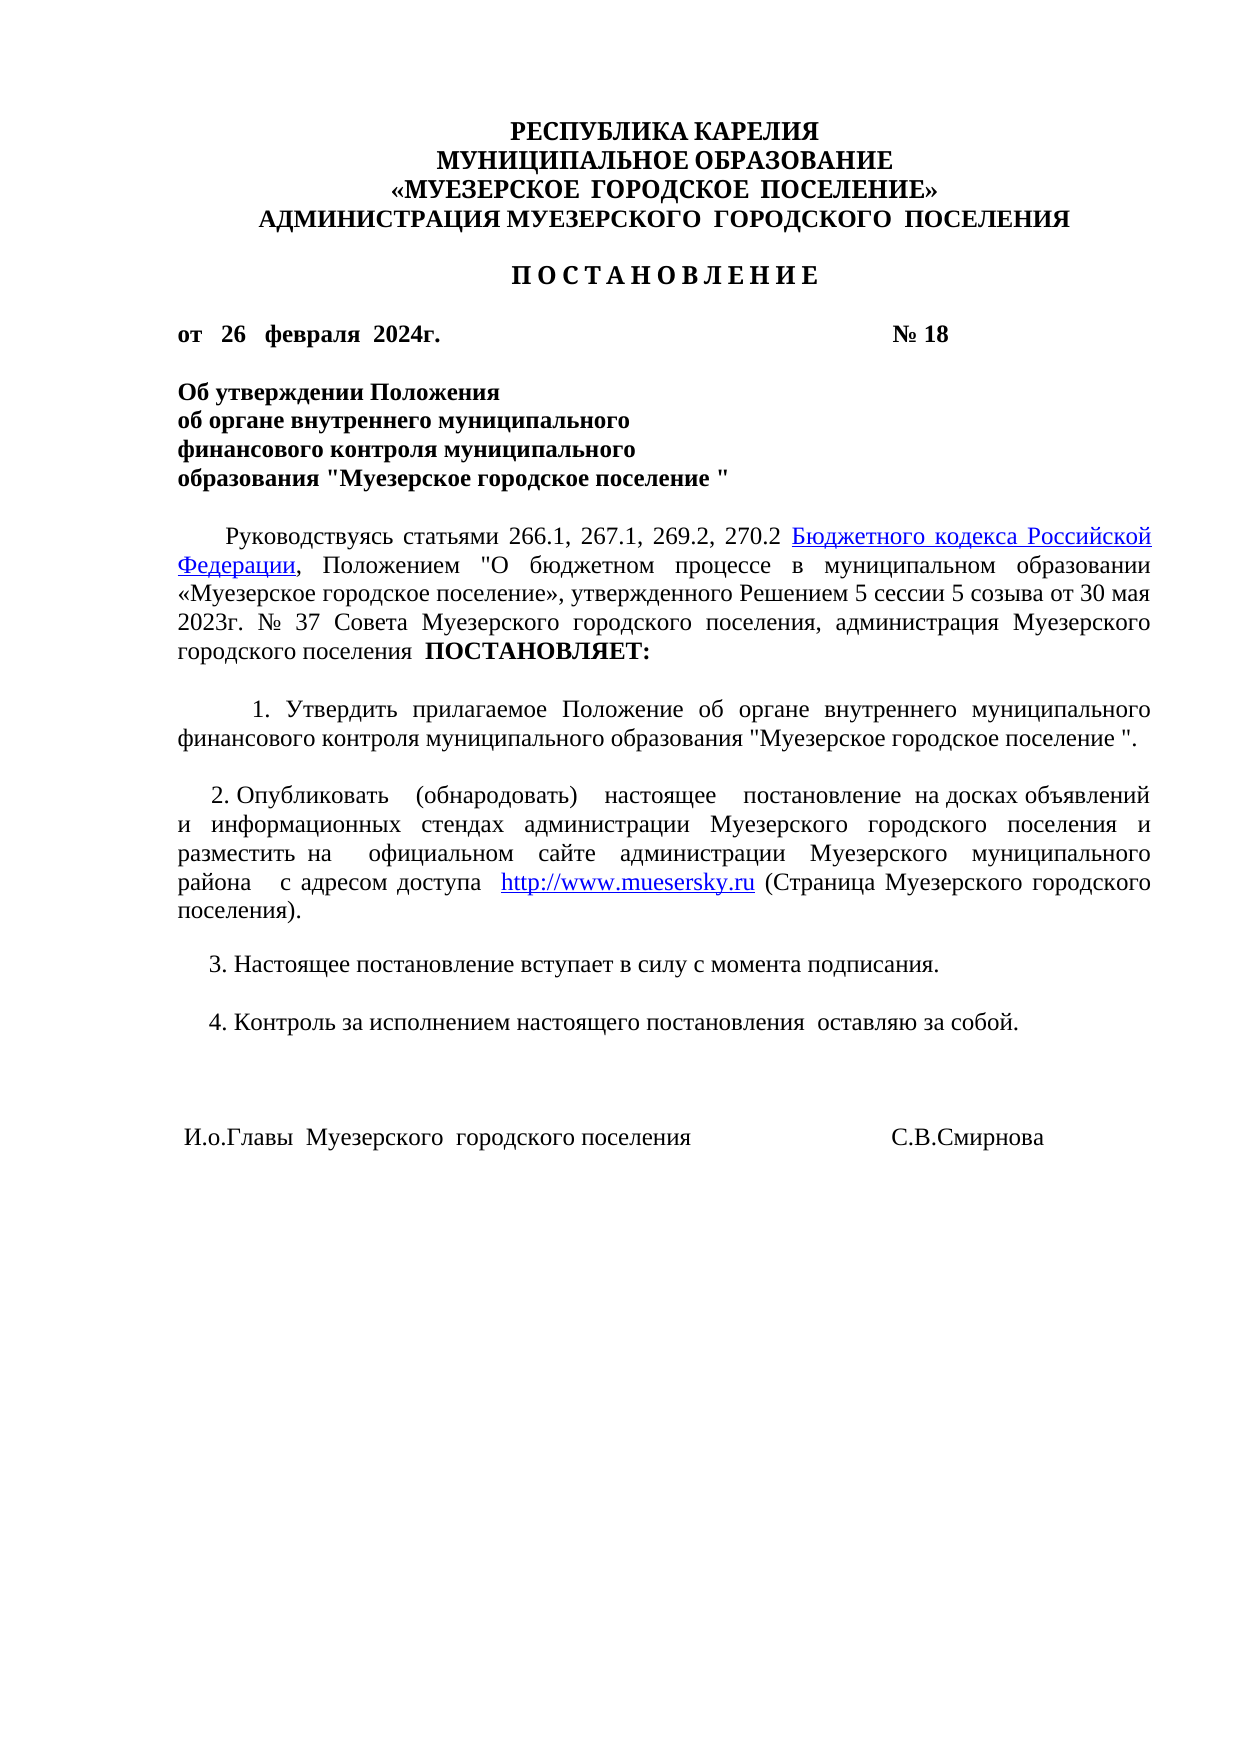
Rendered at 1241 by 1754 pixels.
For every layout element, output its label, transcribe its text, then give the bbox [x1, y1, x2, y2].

subtitle «МУЕЗЕРСКОЕ ГОРОДСКОЕ ПОСЕЛЕНИЕ» [177, 176, 1152, 204]
subtitle образования "Муезерское городское поселение " [177, 463, 1152, 492]
text 3. Настоящее постановление вступает в силу с момента подписания. [177, 949, 1152, 978]
subtitle МУНИЦИПАЛЬНОЕ ОБРАЗОВАНИЕ [177, 147, 1152, 176]
title АДМИНИСТРАЦИЯ МУЕЗЕРСКОГО ГОРОДСКОГО ПОСЕЛЕНИЯ [177, 204, 1152, 233]
text 2. Опубликовать (обнародовать) настоящее постановление на досках объявлений и информационных стендах администрации Муезерского городского поселения и разместить на официальном сайте администрации Муезерского муниципального района с адресом доступа http://www.muesersky.ru (Страница Муезерского городского поселения). [177, 781, 1152, 924]
subtitle финансового контроля муниципального [177, 434, 1152, 463]
text И.о.Главы Муезерского городского поселения С.В.Смирнова [177, 1093, 1152, 1151]
text Руководствуясь статьями 266.1, 267.1, 269.2, 270.2 Бюджетного кодекса Российской Федерации, Положением "О бюджетном процессе в муниципальном образовании «Муезерское городское поселение», утвержденного Решением 5 сессии 5 созыва от 30 мая 2023г. № 37 Совета Муезерского городского поселения, администрация Муезерского городского поселения ПОСТАНОВЛЯЕТ: [177, 521, 1152, 665]
text 1. Утвердить прилагаемое Положение об органе внутреннего муниципального финансового контроля муниципального образования "Муезерское городское поселение ". [177, 694, 1152, 751]
subtitle об органе внутреннего муниципального [177, 406, 1152, 434]
subtitle Об утверждении Положения [177, 377, 1152, 406]
subtitle П О С Т А Н О В Л Е Н И Е [177, 262, 1152, 291]
subtitle РЕСПУБЛИКА КАРЕЛИЯ [177, 118, 1152, 147]
text 4. Контроль за исполнением настоящего постановления оставляю за собой. [177, 1007, 1152, 1036]
subtitle от 26 февраля 2024г. № 18 [177, 291, 1152, 348]
